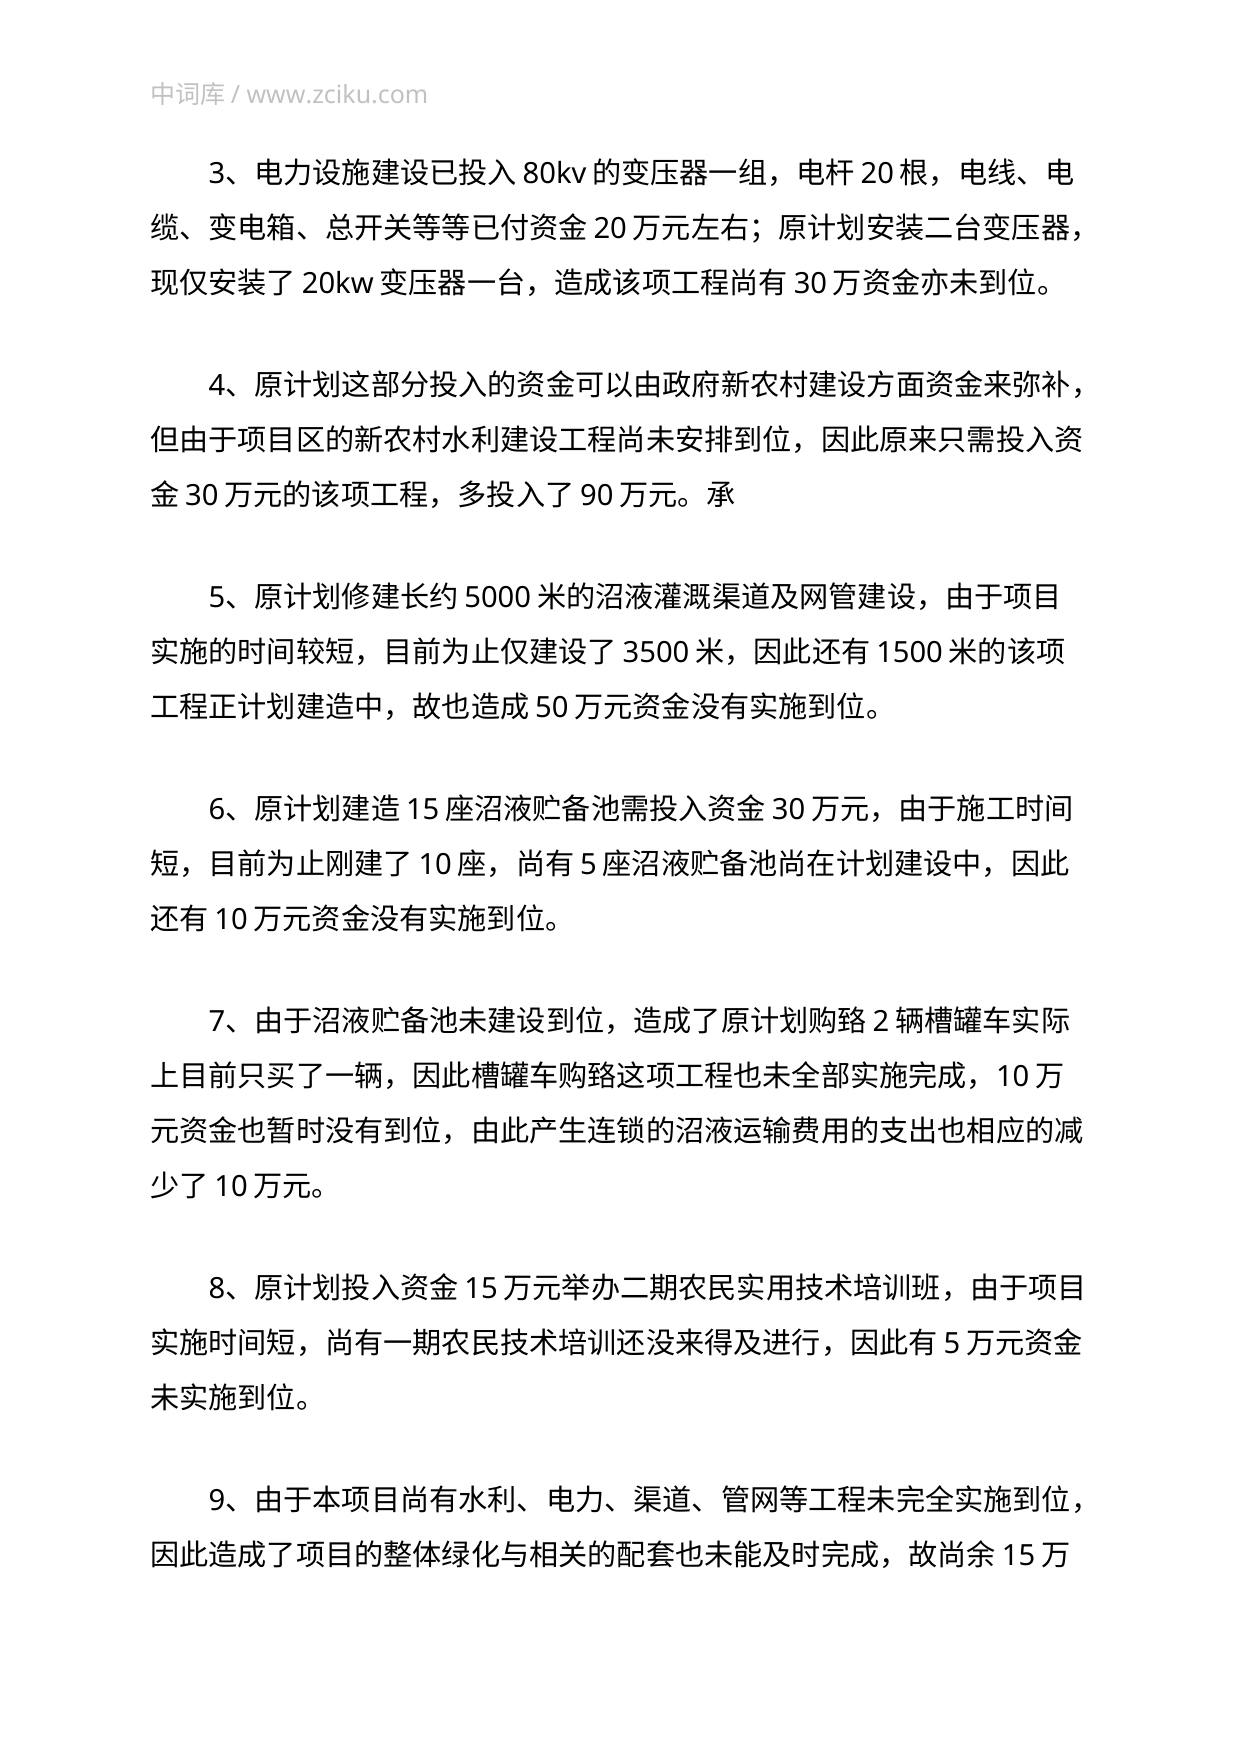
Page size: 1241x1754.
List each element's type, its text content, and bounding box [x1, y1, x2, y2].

text 6、原计划建造15座沼液贮备池需投入资金30万元，由于施工时间短，目前为止刚建了10座，尚有5座沼液贮备池尚在计划建设中，因此还有10万元资金没有实施到位。 [150, 786, 1090, 938]
text 7、由于沼液贮备池未建设到位，造成了原计划购臵2辆槽罐车实际上目前只买了一辆，因此槽罐车购臵这项工程也未全部实施完成，10万元资金也暂时没有到位，由此产生连锁的沼液运输费用的支出也相应的减少了10万元。 [150, 998, 1090, 1205]
text 5、原计划修建长约5000米的沼液灌溉渠道及网管建设，由于项目实施的时间较短，目前为止仅建设了3500米，因此还有1500米的该项工程正计划建造中，故也造成50万元资金没有实施到位。 [150, 574, 1090, 726]
text 4、原计划这部分投入的资金可以由政府新农村建设方面资金来弥补，但由于项目区的新农村水利建设工程尚未安排到位，因此原来只需投入资金30万元的该项工程，多投入了90万元。承 [150, 362, 1090, 514]
text 8、原计划投入资金15万元举办二期农民实用技术培训班，由于项目实施时间短，尚有一期农民技术培训还没来得及进行，因此有5万元资金未实施到位。 [150, 1265, 1090, 1417]
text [150, 1476, 1090, 1574]
text 3、电力设施建设已投入80kv的变压器一组，电杆20根，电线、电缆、变电箱、总开关等等已付资金20万元左右；原计划安装二台变压器，现仅安装了20kw变压器一台，造成该项工程尚有30万资金亦未到位。 [150, 150, 1090, 302]
